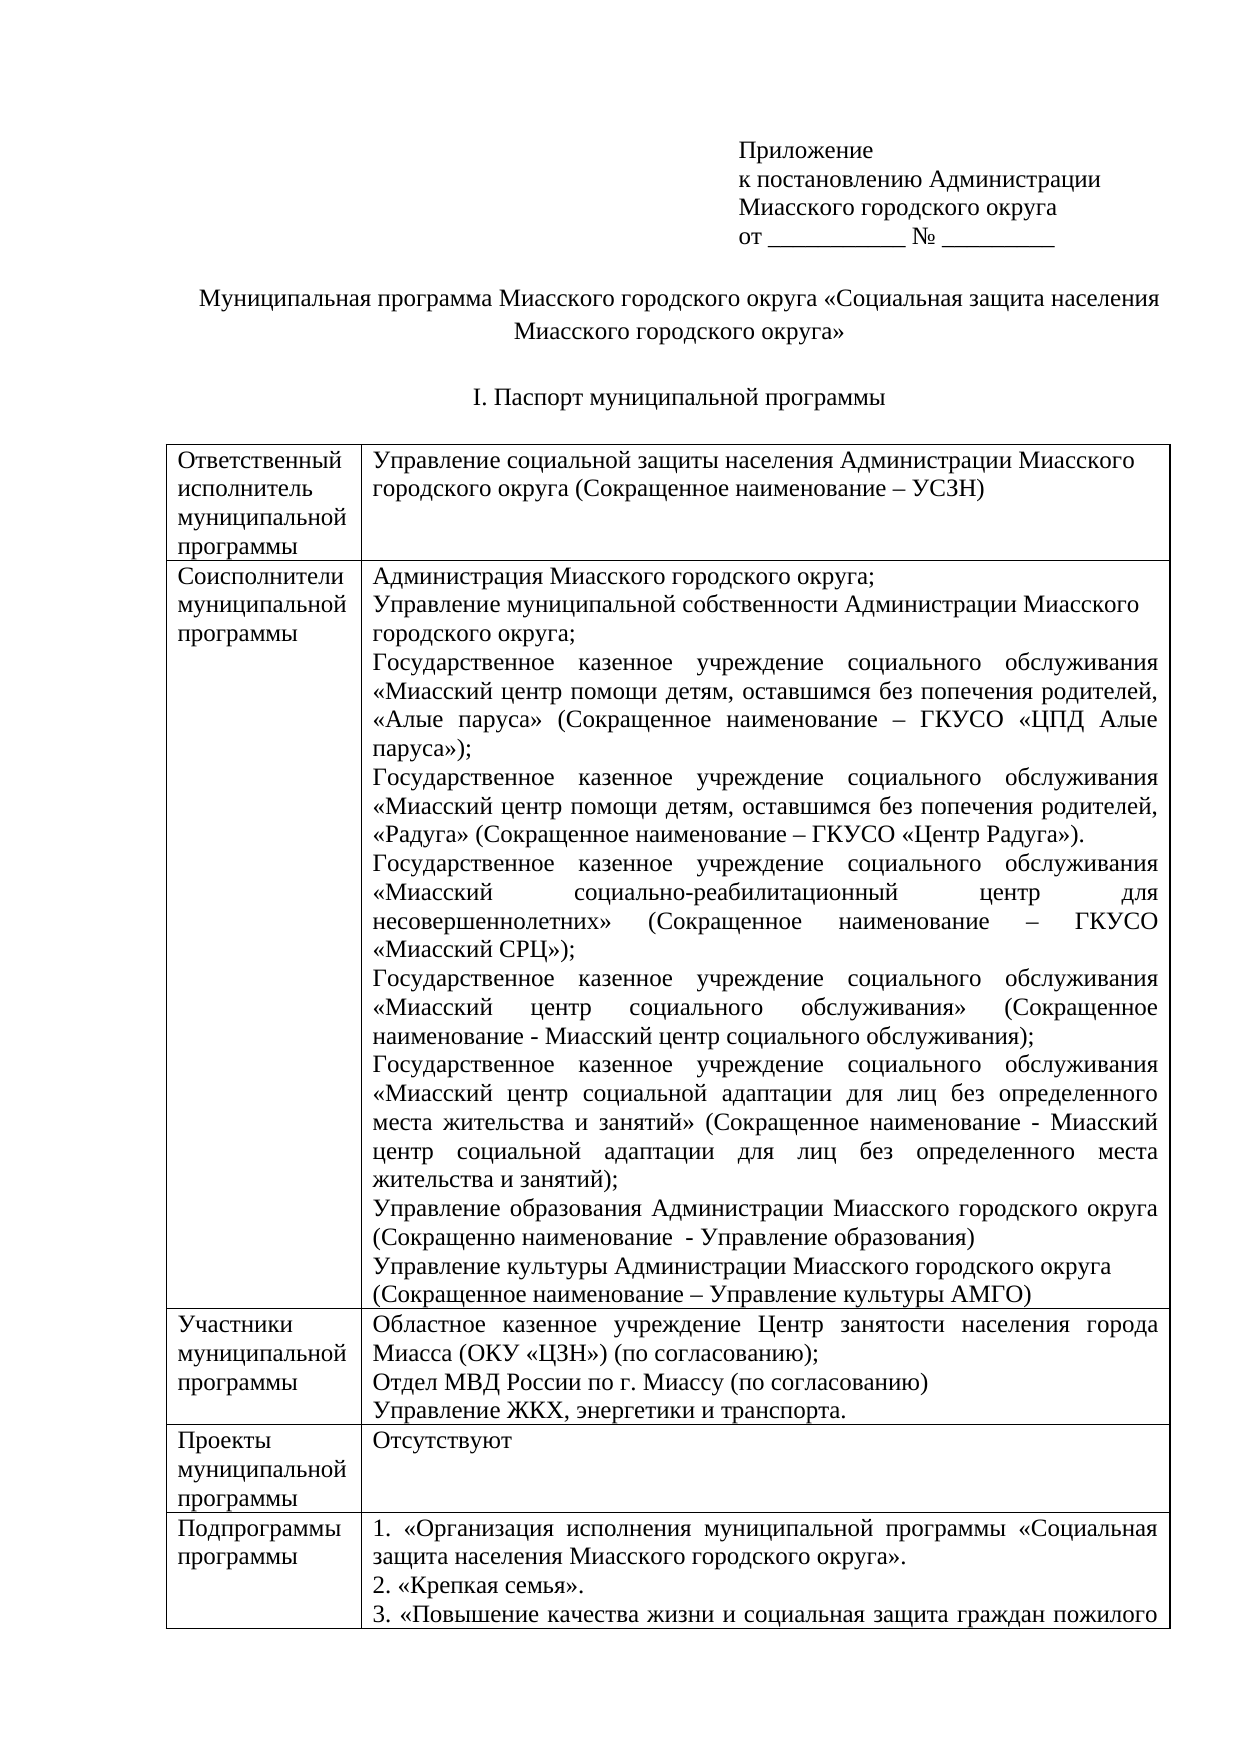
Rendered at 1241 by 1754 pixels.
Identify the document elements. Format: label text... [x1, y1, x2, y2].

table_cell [362, 1513, 1169, 1628]
text Муниципальная программа Миасского городского округа «Социальная защита населения Миасского городского округа» [177, 283, 1181, 345]
text от ___________ № _________ [738, 221, 1181, 250]
table_cell Администрация Миасского городского округа; Управление муниципальной собственности Администрации Миасского городского округа; Государственное казенное учреждение социального обслуживания «Миасский центр помощи детям, оставшимся без попечения родителей, «Алые паруса» (Сокращенное наименование – ГКУСО «ЦПД Алые паруса»); Государственное казенное учреждение социального обслуживания «Миасский центр помощи детям, оставшимся без попечения родителей, «Радуга» (Сокращенное наименование – ГКУСО «Центр Радуга»). Государственное казенное учреждение социального обслуживания «Миасский социально-реабилитационный центр для несовершеннолетних» (Сокращенное наименование – ГКУСО «Миасский СРЦ»); Государственное казенное учреждение социального обслуживания «Миасский центр социального обслуживания» (Сокращенное наименование - Миасский центр социального обслуживания); Государственное казенное учреждение социального обслуживания «Миасский центр социальной адаптации для лиц без определенного места жительства и занятий» (Сокращенное наименование - Миасский центр социальной адаптации для лиц без определенного места жительства и занятий); Управление образования Администрации Миасского городского округа (Сокращенно наименование - Управление образования) Управление культуры Администрации Миасского городского округа (Сокращенное наименование – Управление культуры АМГО) [362, 561, 1169, 1308]
table_cell Проекты муниципальной программы [167, 1425, 361, 1512]
table_header Ответственный исполнитель муниципальной программы [167, 445, 361, 560]
table_cell Отсутствуют [362, 1425, 1169, 1512]
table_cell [167, 1513, 361, 1628]
text Приложение к постановлению Администрации Миасского городского округа [738, 135, 1181, 221]
table_cell Соисполнители муниципальной программы [167, 561, 361, 1308]
text I. Паспорт муниципальной программы [177, 382, 1181, 411]
table_cell Участники муниципальной программы [167, 1309, 361, 1424]
table_header Управление социальной защиты населения Администрации Миасского городского округа (Сокращенное наименование – УСЗН) [362, 445, 1169, 560]
table_cell Областное казенное учреждение Центр занятости населения города Миасса (ОКУ «ЦЗН») (по согласованию); Отдел МВД России по г. Миассу (по согласованию) Управление ЖКХ, энергетики и транспорта. [362, 1309, 1169, 1424]
